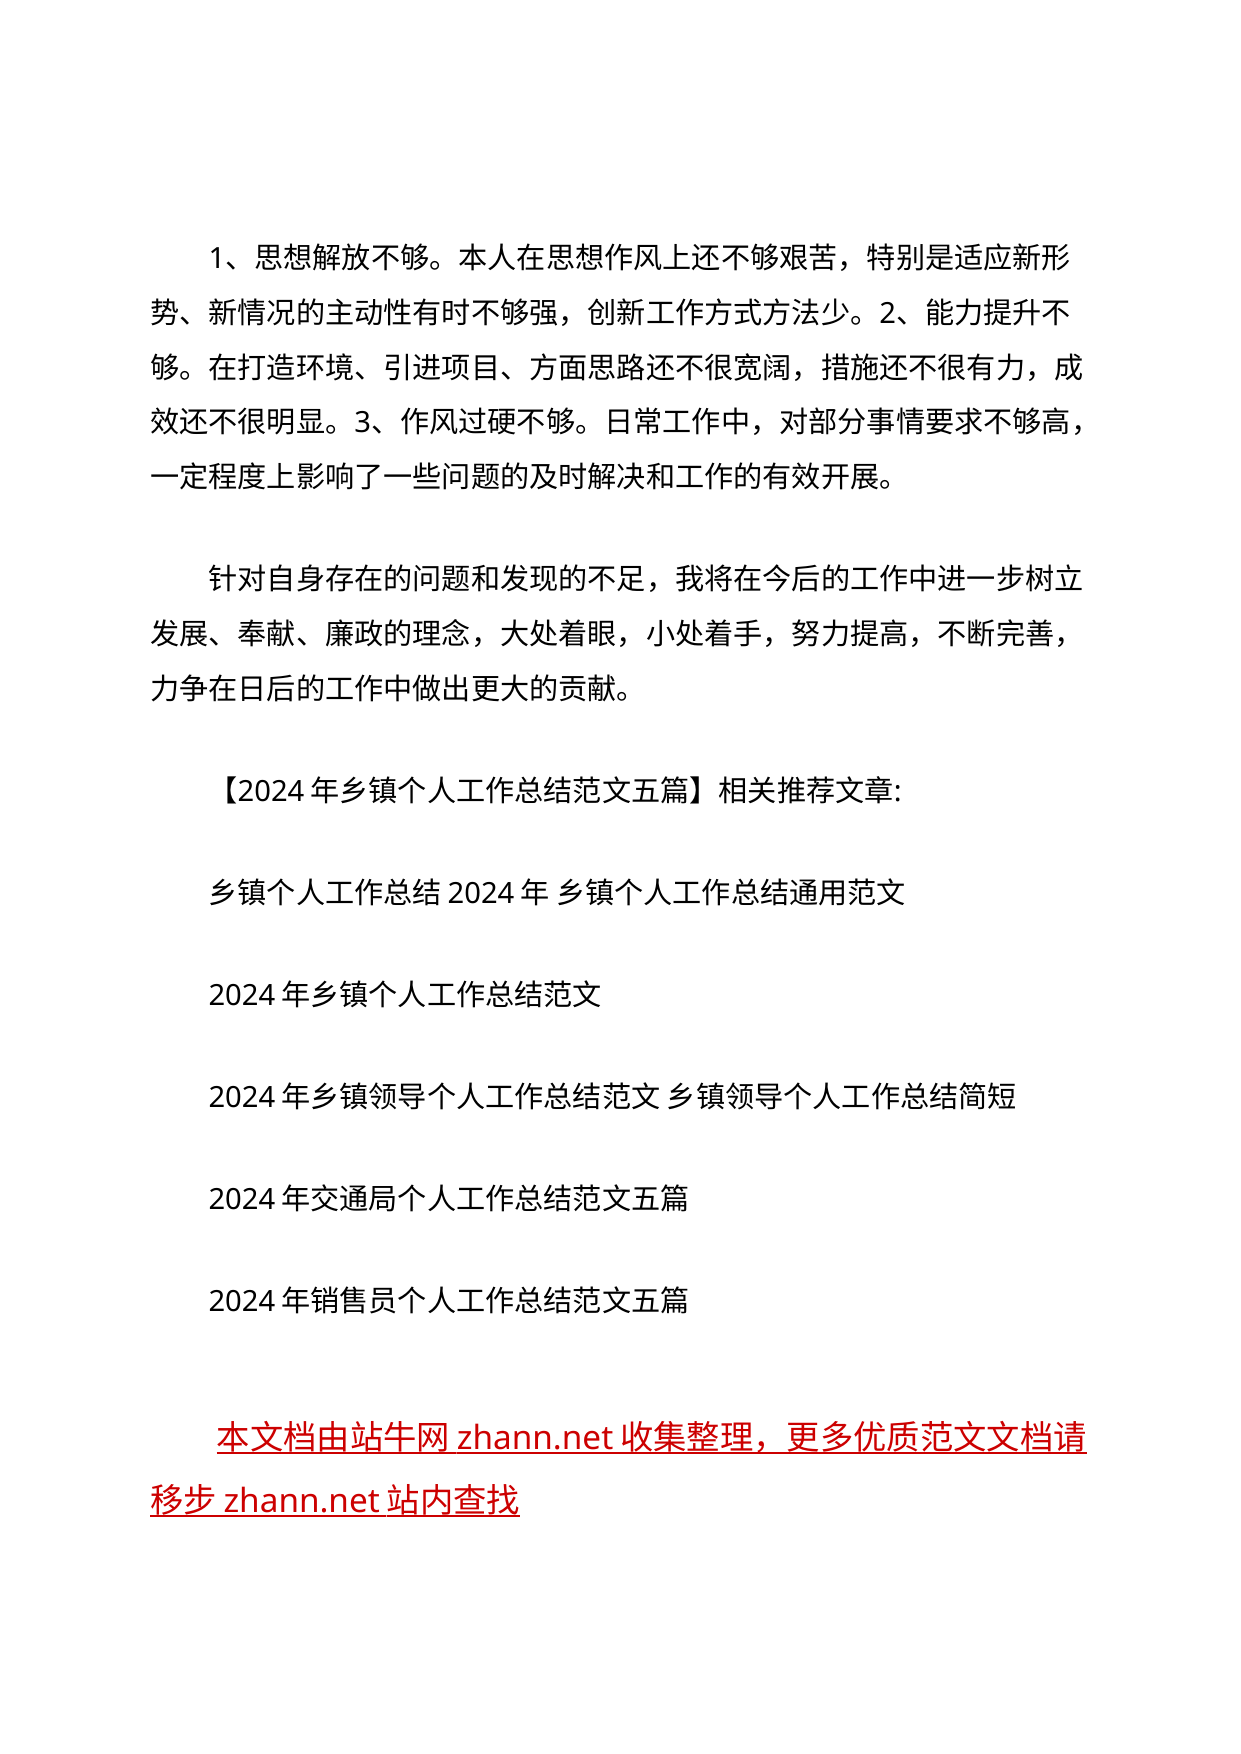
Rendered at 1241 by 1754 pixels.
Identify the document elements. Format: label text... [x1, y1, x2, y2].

text 2024年交通局个人工作总结范文五篇 [150, 1175, 1090, 1218]
text 乡镇个人工作总结2024年 乡镇个人工作总结通用范文 [150, 869, 1090, 912]
text 2024年销售员个人工作总结范文五篇 [150, 1277, 1090, 1320]
text 2024年乡镇个人工作总结范文 [150, 971, 1090, 1014]
text 2024年乡镇领导个人工作总结范文 乡镇领导个人工作总结简短 [150, 1073, 1090, 1116]
text 针对自身存在的问题和发现的不足，我将在今后的工作中进一步树立发展、奉献、廉政的理念，大处着眼，小处着手，努力提高，不断完善，力争在日后的工作中做出更大的贡献。 [150, 556, 1090, 708]
text 【2024年乡镇个人工作总结范文五篇】相关推荐文章: [150, 767, 1090, 810]
text 1、思想解放不够。本人在思想作风上还不够艰苦，特别是适应新形势、新情况的主动性有时不够强，创新工作方式方法少。2、能力提升不够。在打造环境、引进项目、方面思路还不很宽阔，措施还不很有力，成效还不很明显。3、作风过硬不够。日常工作中，对部分事情要求不够高，一定程度上影响了一些问题的及时解决和工作的有效开展。 [150, 234, 1090, 496]
text 本文档由站牛网zhann.net收集整理，更多优质范文文档请移步zhann.net站内查找 [150, 1411, 1090, 1522]
